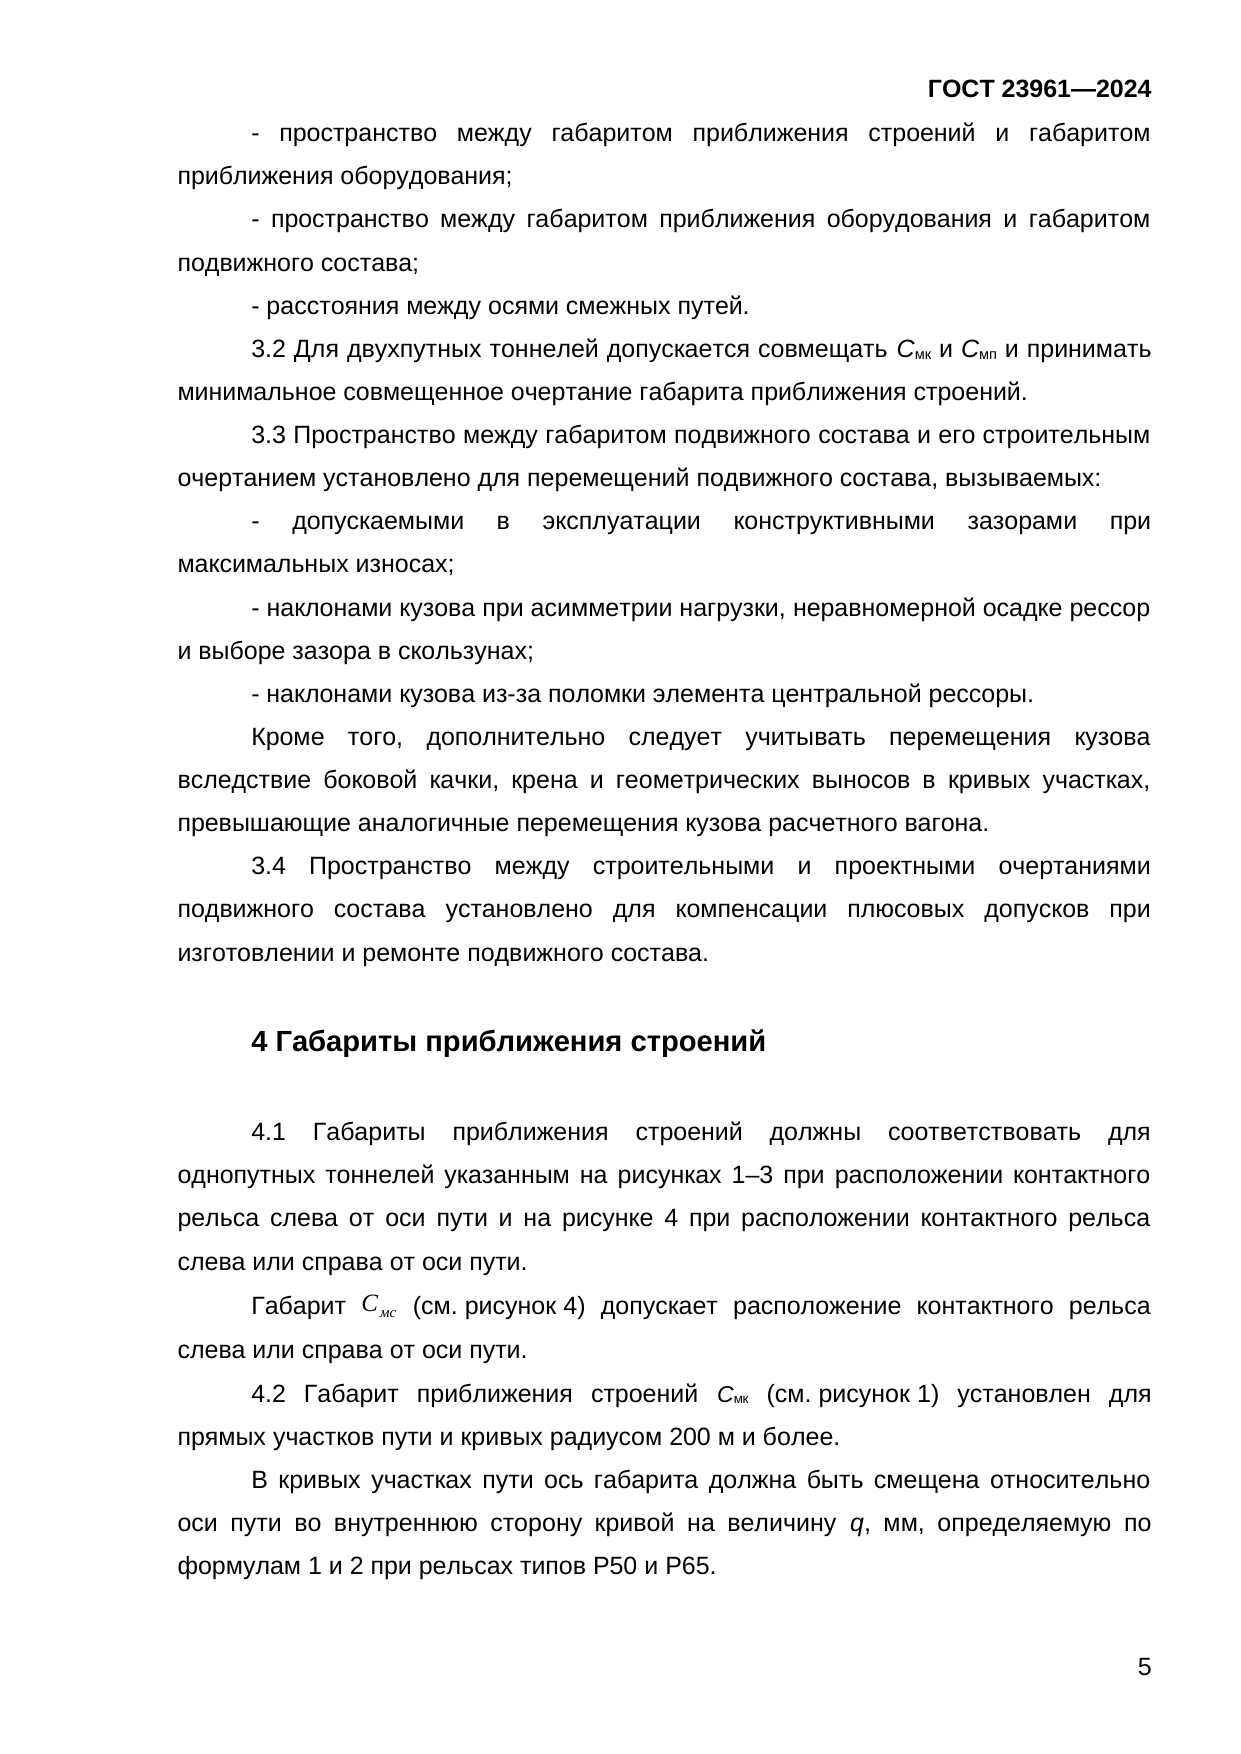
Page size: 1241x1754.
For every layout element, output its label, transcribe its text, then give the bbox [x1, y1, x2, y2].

text - допускаемыми в эксплуатации конструктивными зазорами при максимальных износах; [177, 506, 1152, 578]
text В кривых участках пути ось габарита должна быть смещена относительно оси пути во внутреннюю сторону кривой на величину q, мм, определяемую по формулам 1 и 2 при рельсах типов Р50 и Р65. [177, 1465, 1152, 1580]
text 4.1 Габариты приближения строений должны соответствовать для однопутных тоннелей указанным на рисунках 1–3 при расположении контактного рельса слева от оси пути и на рисунке 4 при расположении контактного рельса слева или справа от оси пути. [177, 1117, 1152, 1275]
text 4.2 Габарит приближения строений Cмк (см. рисунок 1) установлен для прямых участков пути и кривых радиусом 200 м и более. [177, 1378, 1152, 1450]
text Кроме того, дополнительно следует учитывать перемещения кузова вследствие боковой качки, крена и геометрических выносов в кривых участках, превышающие аналогичные перемещения кузова расчетного вагона. [177, 722, 1152, 837]
text - пространство между габаритом приближения оборудования и габаритом подвижного состава; [177, 204, 1152, 276]
text 3.4 Пространство между строительными и проектными очертаниями подвижного состава установлено для компенсации плюсовых допусков при изготовлении и ремонте подвижного состава. [177, 851, 1152, 966]
text - расстояния между осями смежных путей. [177, 291, 1152, 319]
text - наклонами кузова из-за поломки элемента центральной рессоры. [177, 679, 1152, 707]
text 4 Габариты приближения строений [177, 1024, 1152, 1057]
text - наклонами кузова при асимметрии нагрузки, неравномерной осадке рессор и выборе зазора в скользунах; [177, 592, 1152, 664]
text 3.3 Пространство между габаритом подвижного состава и его строительным очертанием установлено для перемещений подвижного состава, вызываемых: [177, 420, 1152, 492]
text Габарит (см. рисунок 4) допускает расположение контактного рельса слева или справа от оси пути. [177, 1290, 1152, 1364]
text 3.2 Для двухпутных тоннелей допускается совмещать Смк и Смп и принимать минимальное совмещенное очертание габарита приближения строений. [177, 334, 1152, 406]
text - пространство между габаритом приближения строений и габаритом приближения оборудования; [177, 118, 1152, 190]
